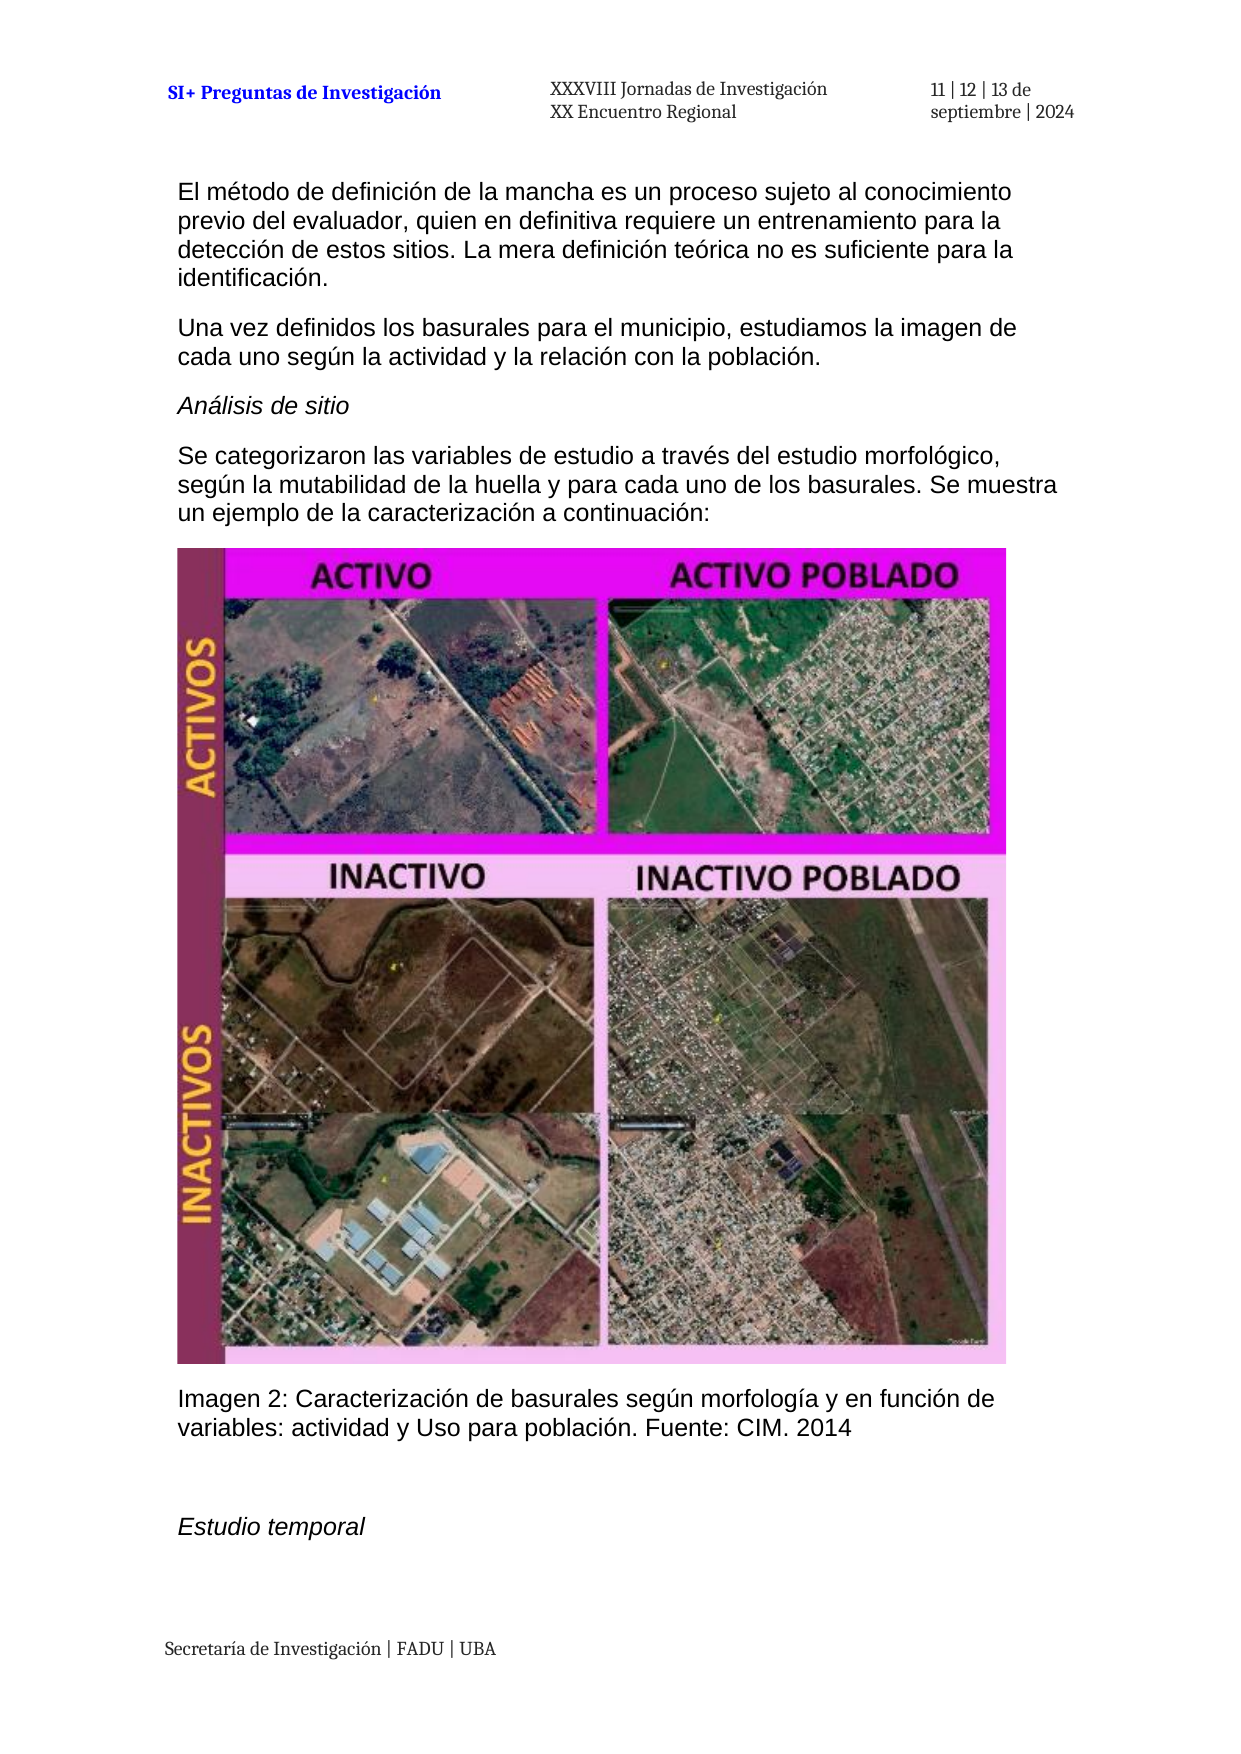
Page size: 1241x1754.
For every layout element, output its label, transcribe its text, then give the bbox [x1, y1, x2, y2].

text Una vez definidos los basurales para el municipio, estudiamos la imagen de cada uno según la actividad y la relación con la población. [177, 313, 1063, 371]
text Imagen 2: Caracterización de basurales según morfología y en función de variables: actividad y Uso para población. Fuente: CIM. 2014 [177, 1384, 1063, 1441]
text Análisis de sitio [177, 391, 1063, 420]
text Se categorizaron las variables de estudio a través del estudio morfológico, según la mutabilidad de la huella y para cada uno de los basurales. Se muestra un ejemplo de la caracterización a continuación: [177, 441, 1063, 527]
text Estudio temporal [177, 1512, 1063, 1541]
picture [177, 548, 1007, 1364]
text El método de definición de la mancha es un proceso sujeto al conocimiento previo del evaluador, quien en definitiva requiere un entrenamiento para la detección de estos sitios. La mera definición teórica no es suficiente para la identificación. [177, 177, 1063, 292]
